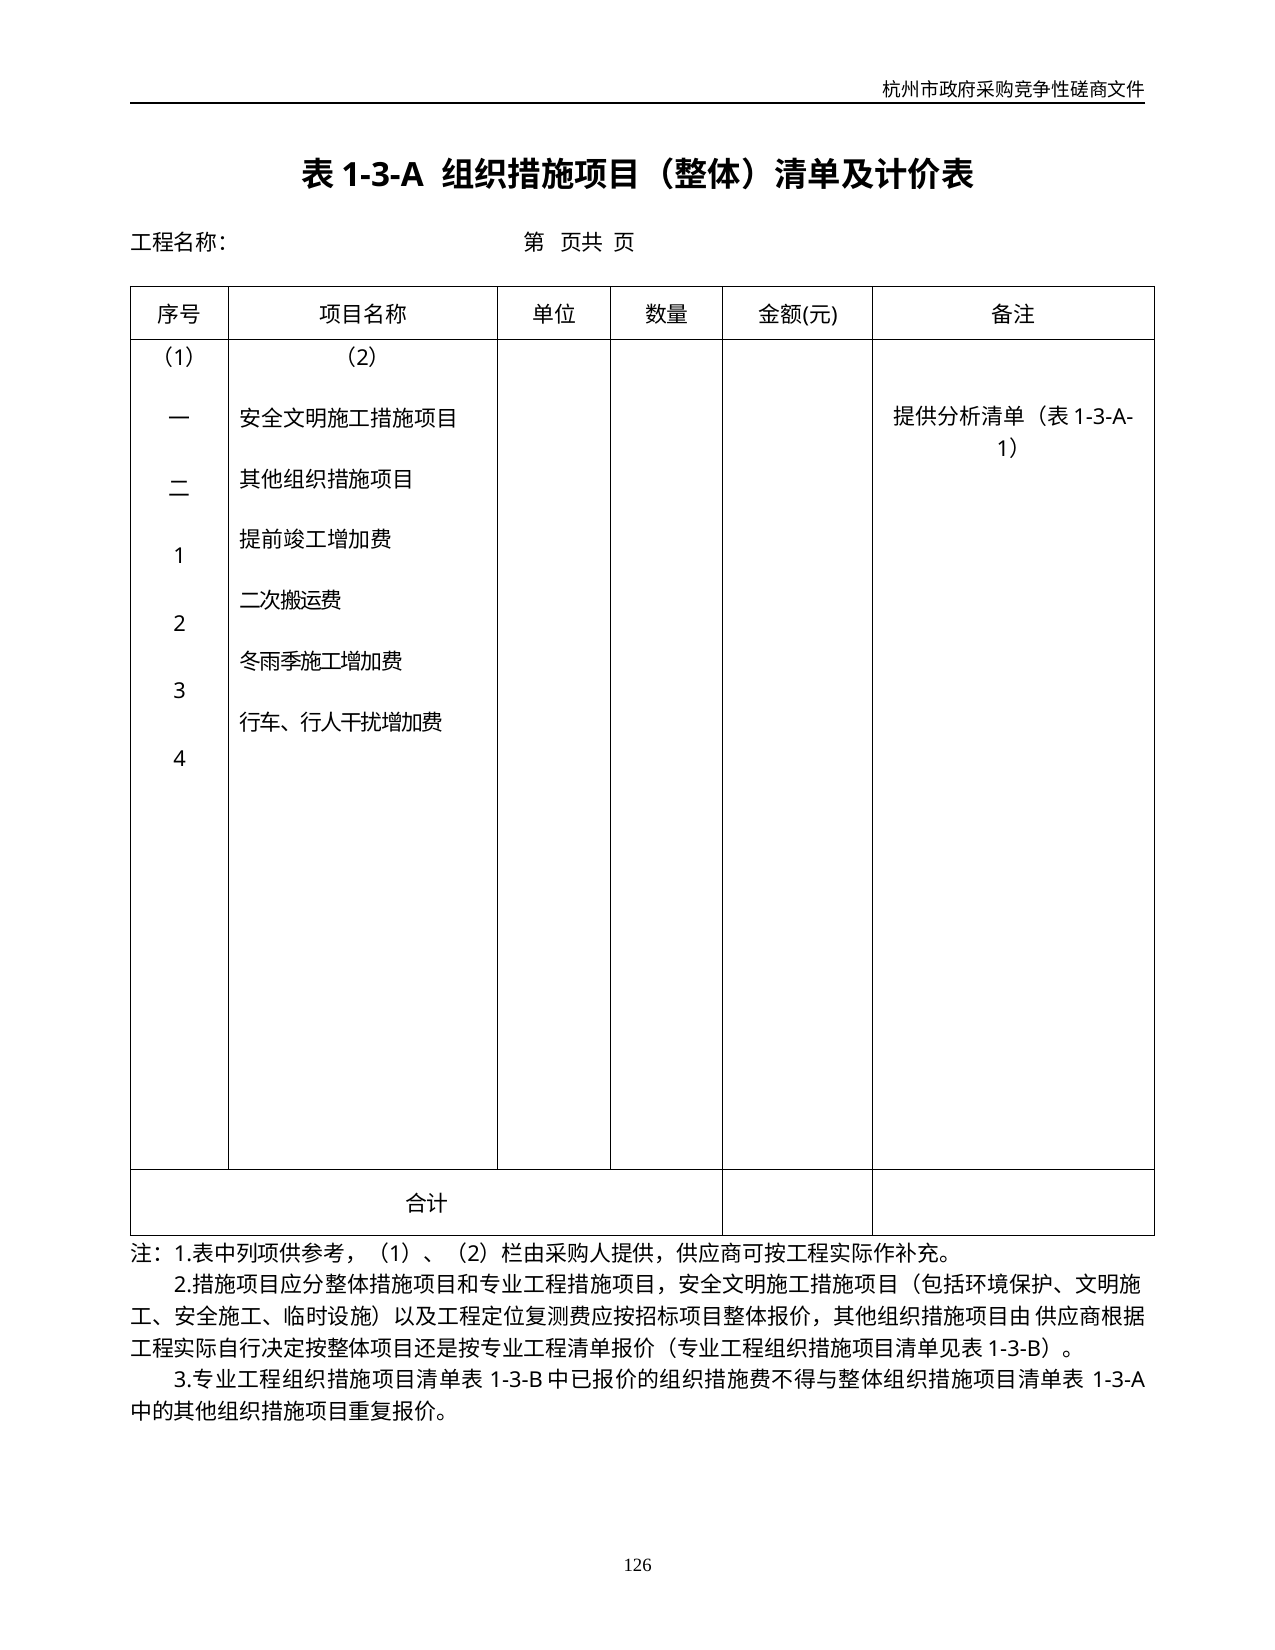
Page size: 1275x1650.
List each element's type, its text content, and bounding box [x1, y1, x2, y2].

table_header 单位 [498, 287, 610, 339]
table_cell [723, 340, 872, 1168]
text 3.专业工程组织措施项目清单表1-3-B中已报价的组织措施费不得与整体组织措施项目清单表1-3-A中的其他组织措施项目重复报价。 [130, 1362, 1145, 1426]
table_header 金额(元) [723, 287, 872, 339]
text 注：1.表中列项供参考，（1）、（2）栏由采购人提供，供应商可按工程实际作补充。 [130, 1236, 1145, 1267]
table_cell [498, 340, 610, 1168]
table_header 备注 [873, 287, 1154, 339]
table_cell （2） 安全文明施工措施项目 其他组织措施项目 提前竣工增加费 二次搬运费 冬雨季施工增加费 行车、行人干扰增加费 [229, 340, 497, 1168]
table_header 项目名称 [229, 287, 497, 339]
table_cell 提供分析清单（表1-3-A-1） [873, 340, 1154, 1168]
text 工程名称： 第 页共 页 [130, 225, 1145, 257]
table_cell [723, 1170, 872, 1234]
table_cell （1） 一 二 1 2 3 4 [131, 340, 228, 1168]
table_header 序号 [131, 287, 228, 339]
table_cell [611, 340, 722, 1168]
text 表1-3-A 组织措施项目（整体）清单及计价表 [130, 147, 1145, 196]
text 2.措施项目应分整体措施项目和专业工程措施项目，安全文明施工措施项目（包括环境保护、文明施工、安全施工、临时设施）以及工程定位复测费应按招标项目整体报价，其他组织措施项目由供应商根据工程实际自行决定按整体项目还是按专业工程清单报价（专业工程组织措施项目清单见表1-3-B）。 [130, 1267, 1145, 1362]
table_cell 合计 [131, 1170, 722, 1234]
table_header 数量 [611, 287, 722, 339]
table_cell [873, 1170, 1154, 1234]
